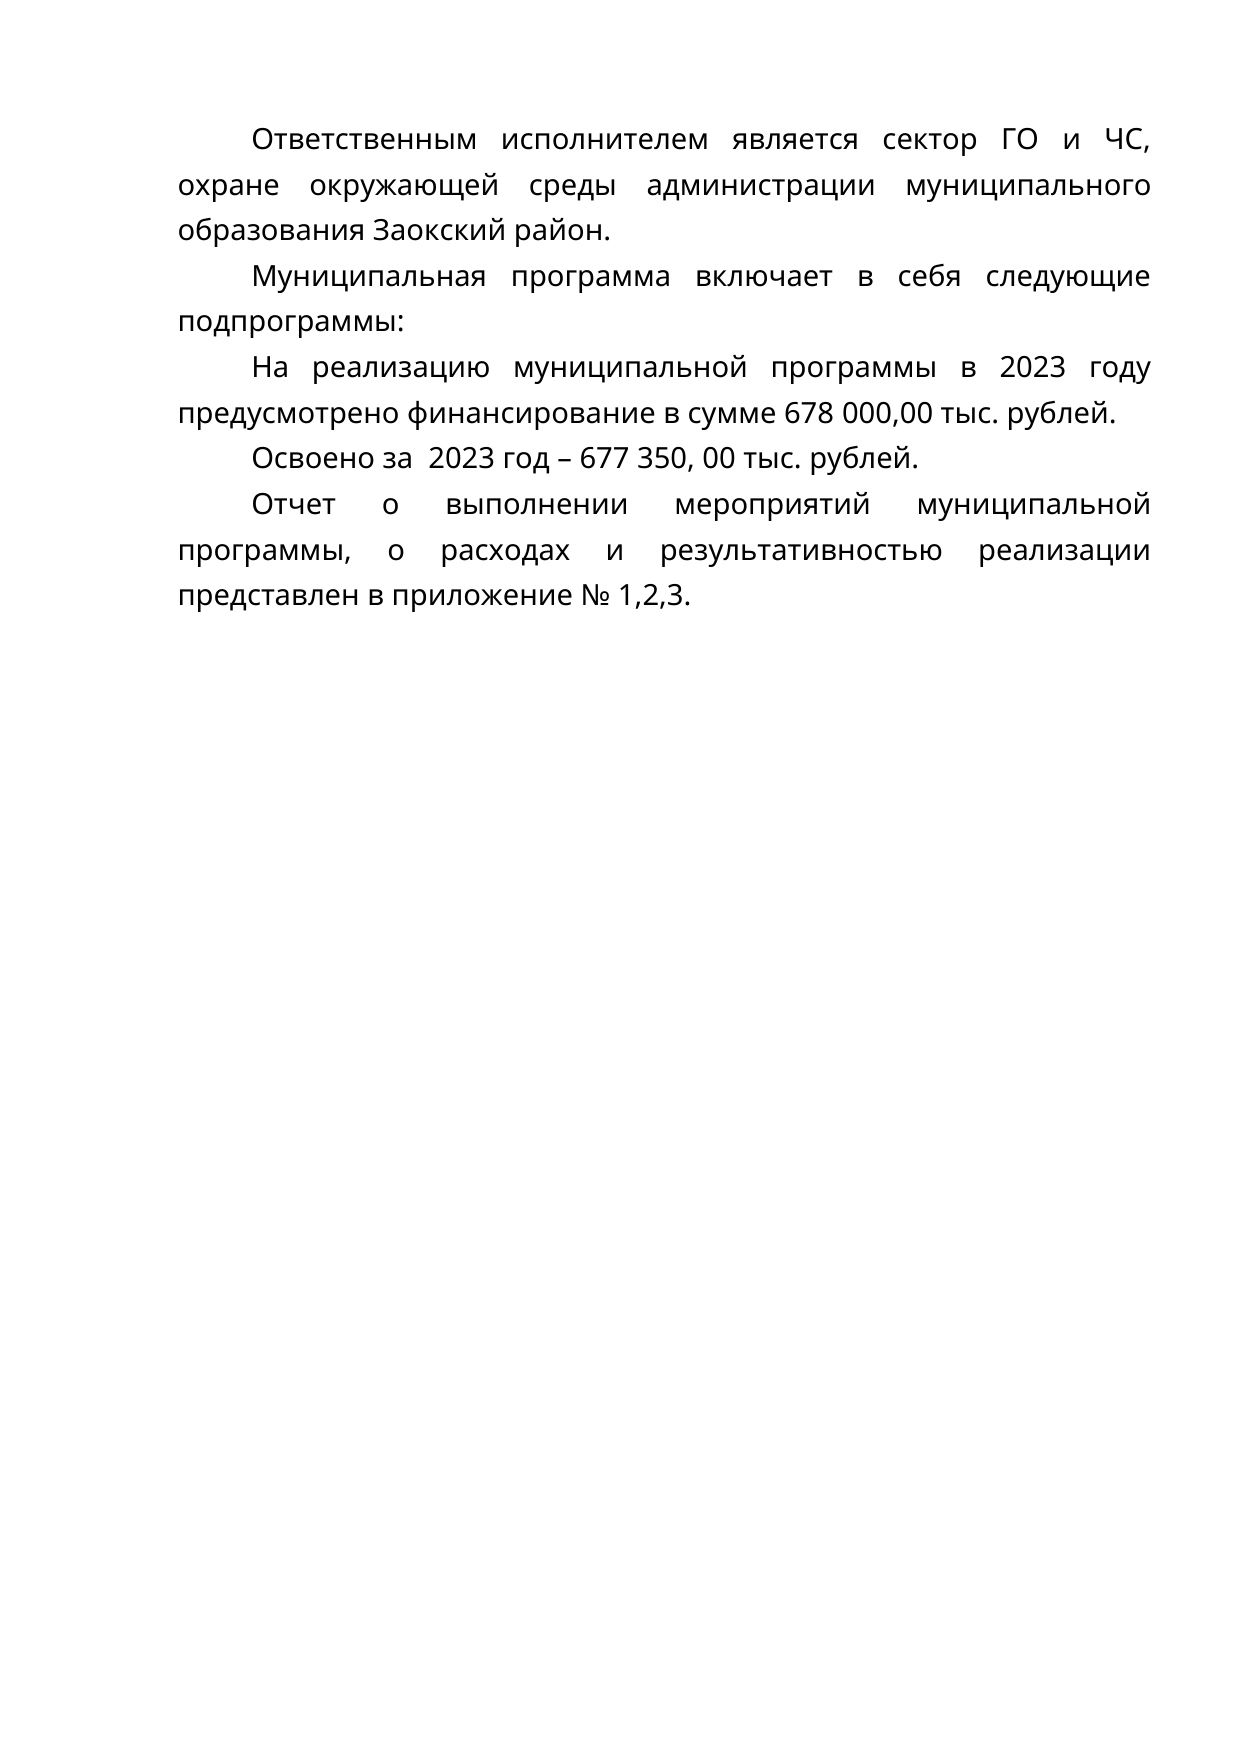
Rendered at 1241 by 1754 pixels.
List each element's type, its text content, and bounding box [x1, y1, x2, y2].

text На реализацию муниципальной программы в 2023 году предусмотрено финансирование в сумме 678 000,00 тыс. рублей. [177, 346, 1152, 432]
text Ответственным исполнителем является сектор ГО и ЧС, охране окружающей среды администрации муниципального образования Заокский район. [177, 118, 1152, 249]
text Освоено за 2023 год – 677 350, 00 тыс. рублей. [177, 437, 1152, 477]
text Отчет о выполнении мероприятий муниципальной программы, о расходах и результативностью реализации представлен в приложение № 1,2,3. [177, 483, 1152, 614]
text Муниципальная программа включает в себя следующие подпрограммы: [177, 255, 1152, 340]
